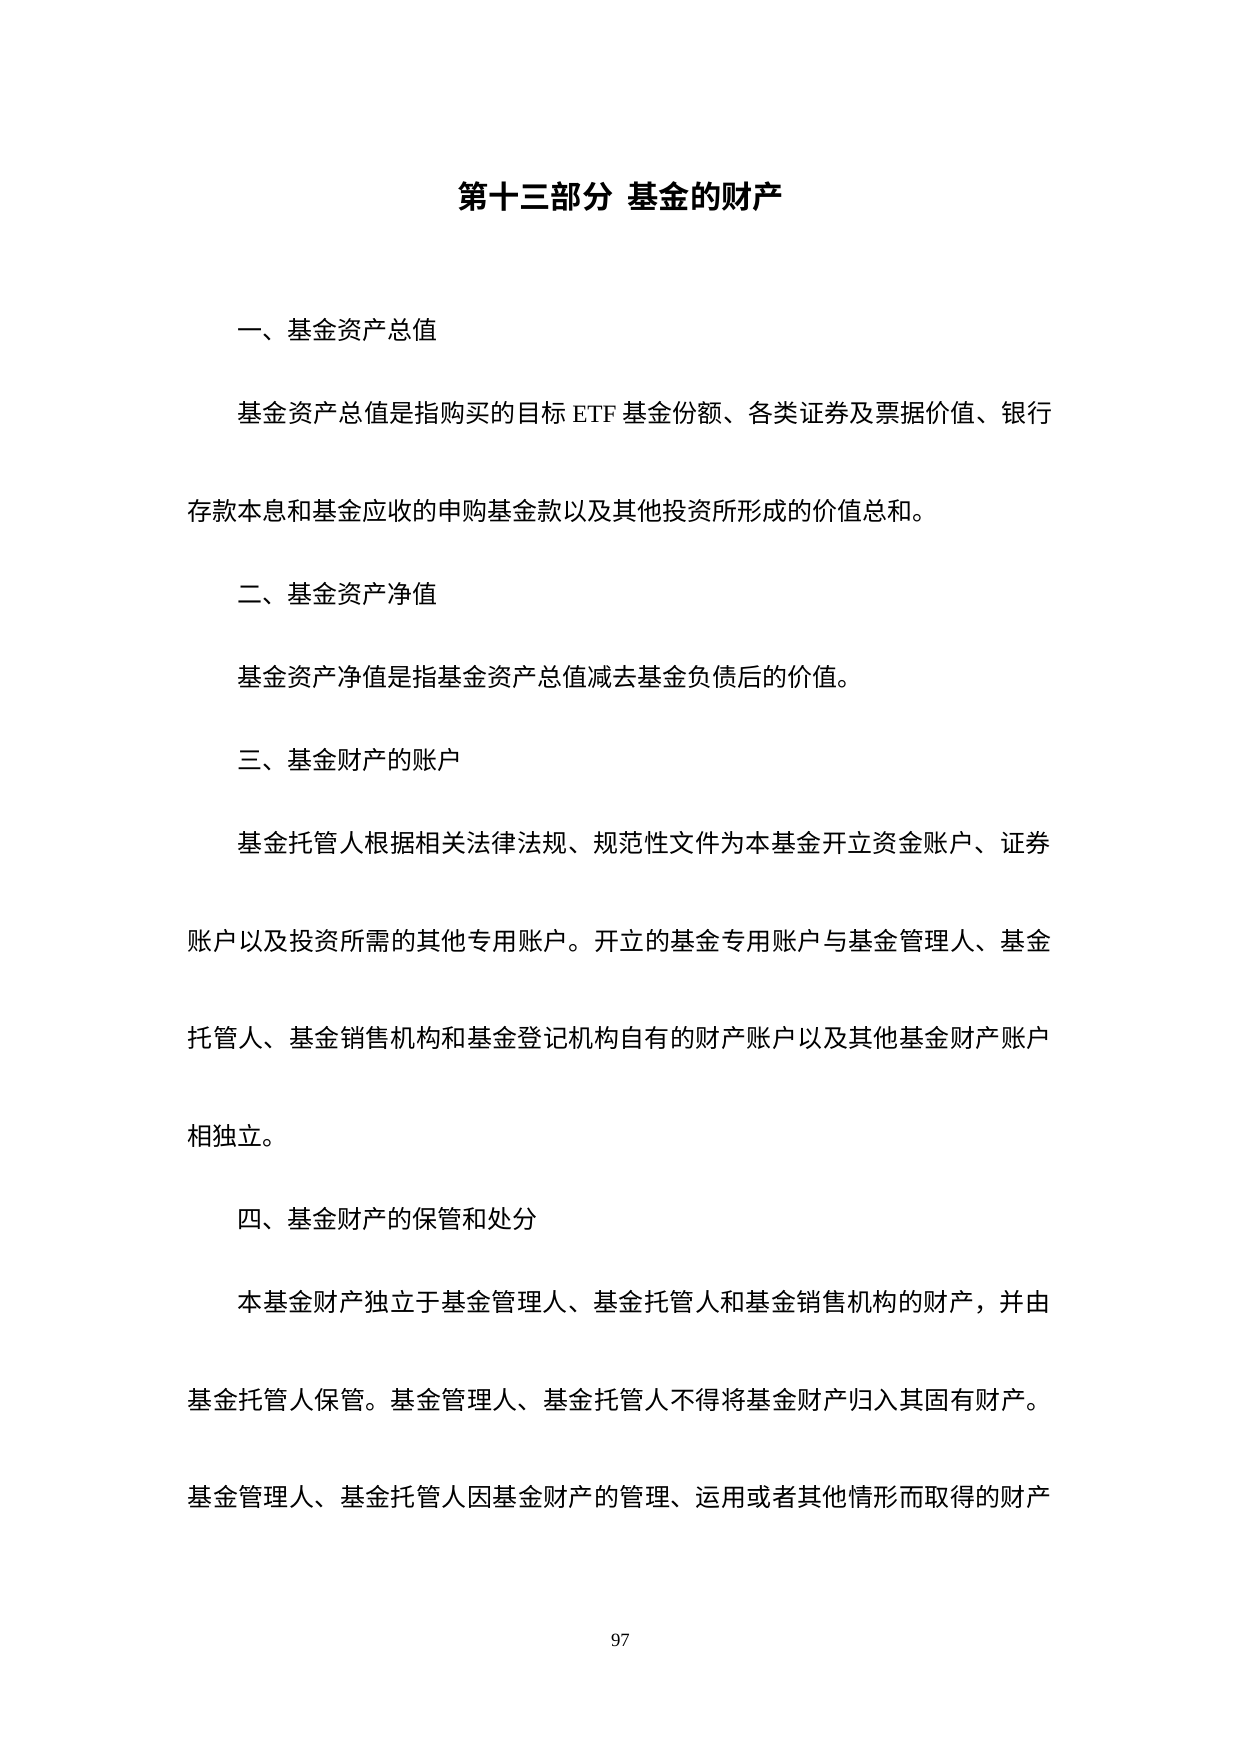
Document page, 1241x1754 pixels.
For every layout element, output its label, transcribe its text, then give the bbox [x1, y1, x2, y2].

text 二、基金资产净值 [187, 560, 1053, 625]
text 基金资产总值是指购买的目标ETF基金份额、各类证券及票据价值、银行存款本息和基金应收的申购基金款以及其他投资所形成的价值总和。 [187, 379, 1053, 542]
text 四、基金财产的保管和处分 [187, 1185, 1053, 1250]
text 基金托管人根据相关法律法规、规范性文件为本基金开立资金账户、证券账户以及投资所需的其他专用账户。开立的基金专用账户与基金管理人、基金托管人、基金销售机构和基金登记机构自有的财产账户以及其他基金财产账户相独立。 [187, 809, 1053, 1167]
subtitle 第十三部分 基金的财产 [187, 162, 1053, 227]
text 基金资产净值是指基金资产总值减去基金负债后的价值。 [187, 643, 1053, 708]
text 三、基金财产的账户 [187, 726, 1053, 791]
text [187, 1268, 1053, 1528]
text 一、基金资产总值 [187, 296, 1053, 361]
